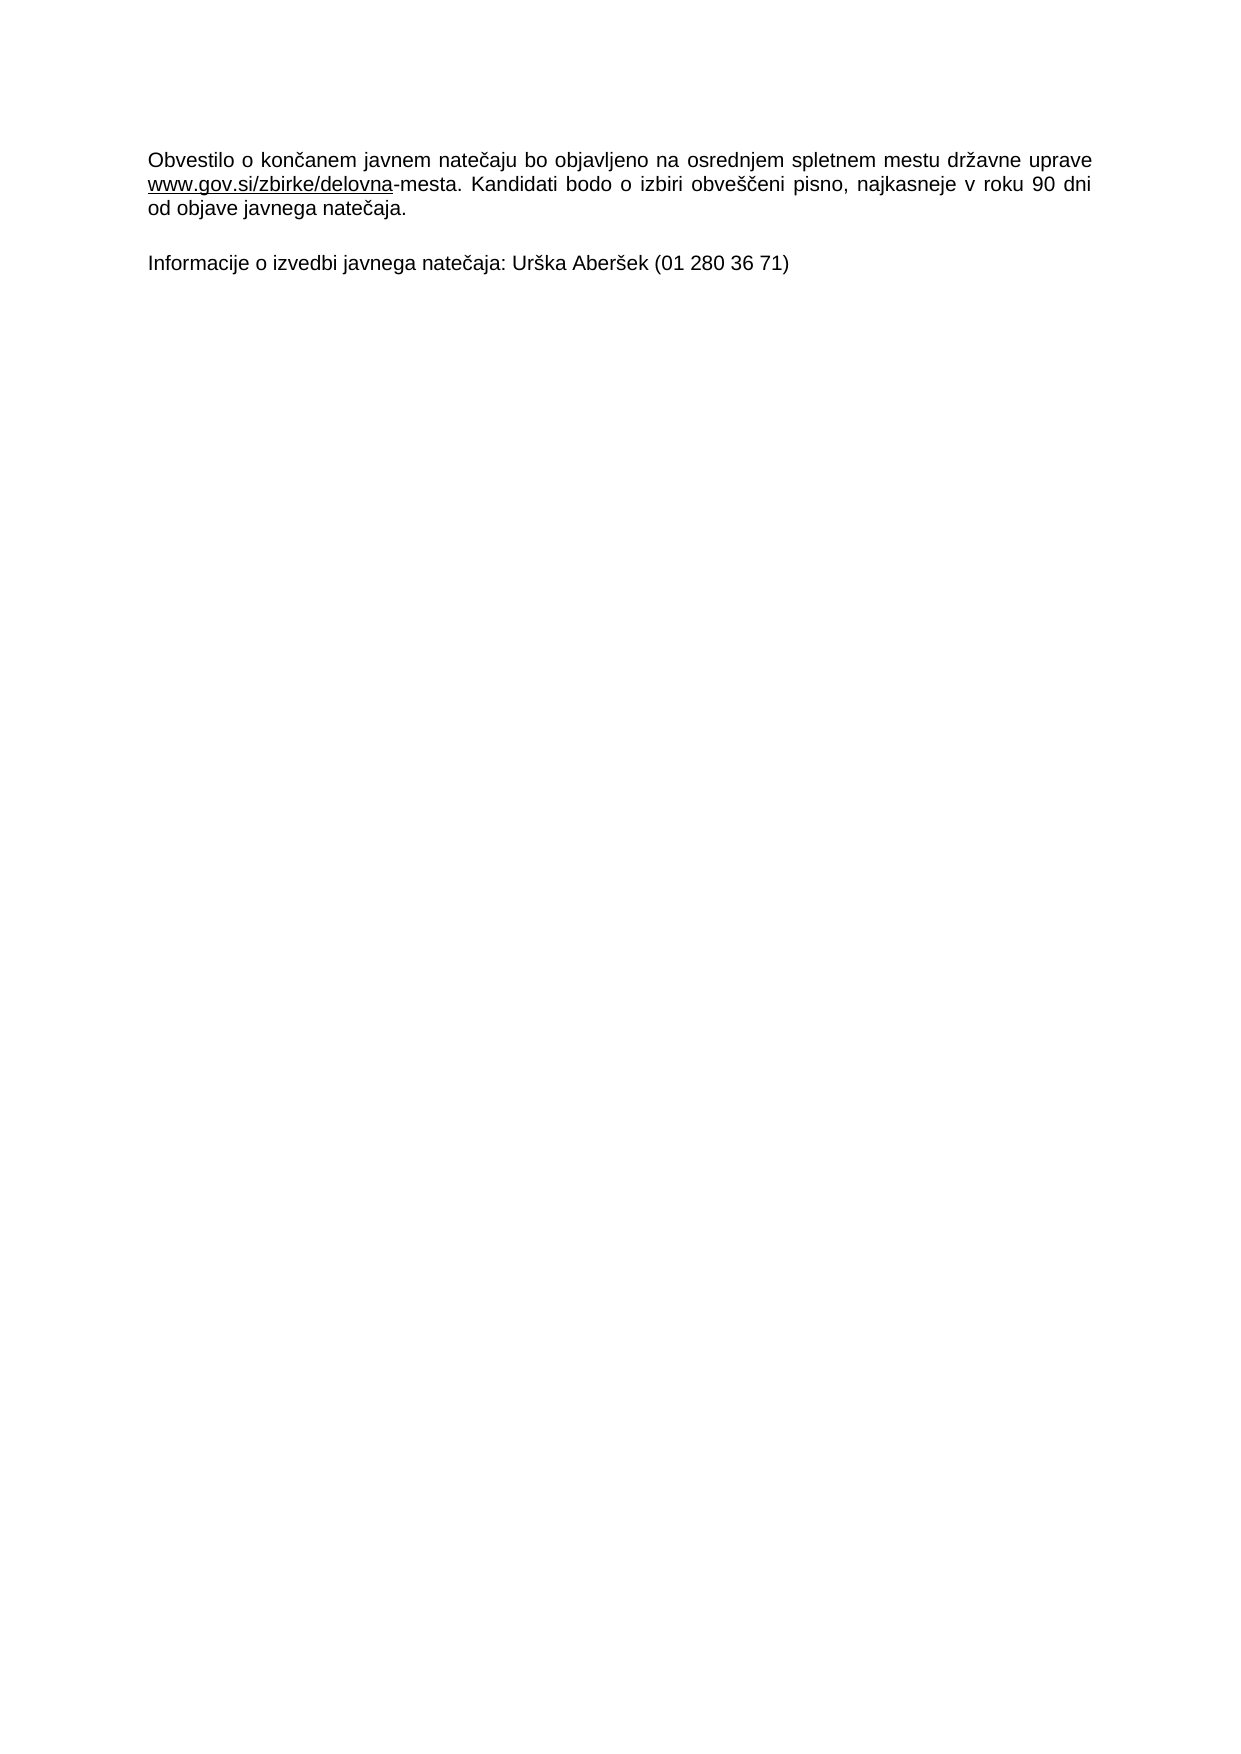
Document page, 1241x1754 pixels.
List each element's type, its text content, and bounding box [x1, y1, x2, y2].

text Obvestilo o končanem javnem natečaju bo objavljeno na osrednjem spletnem mestu državne uprave www.gov.si/zbirke/delovna-mesta. Kandidati bodo o izbiri obveščeni pisno, najkasneje v roku 90 dni od objave javnega natečaja. [148, 148, 1093, 219]
text Informacije o izvedbi javnega natečaja: Urška Aberšek (01 280 36 71) [148, 251, 1093, 275]
